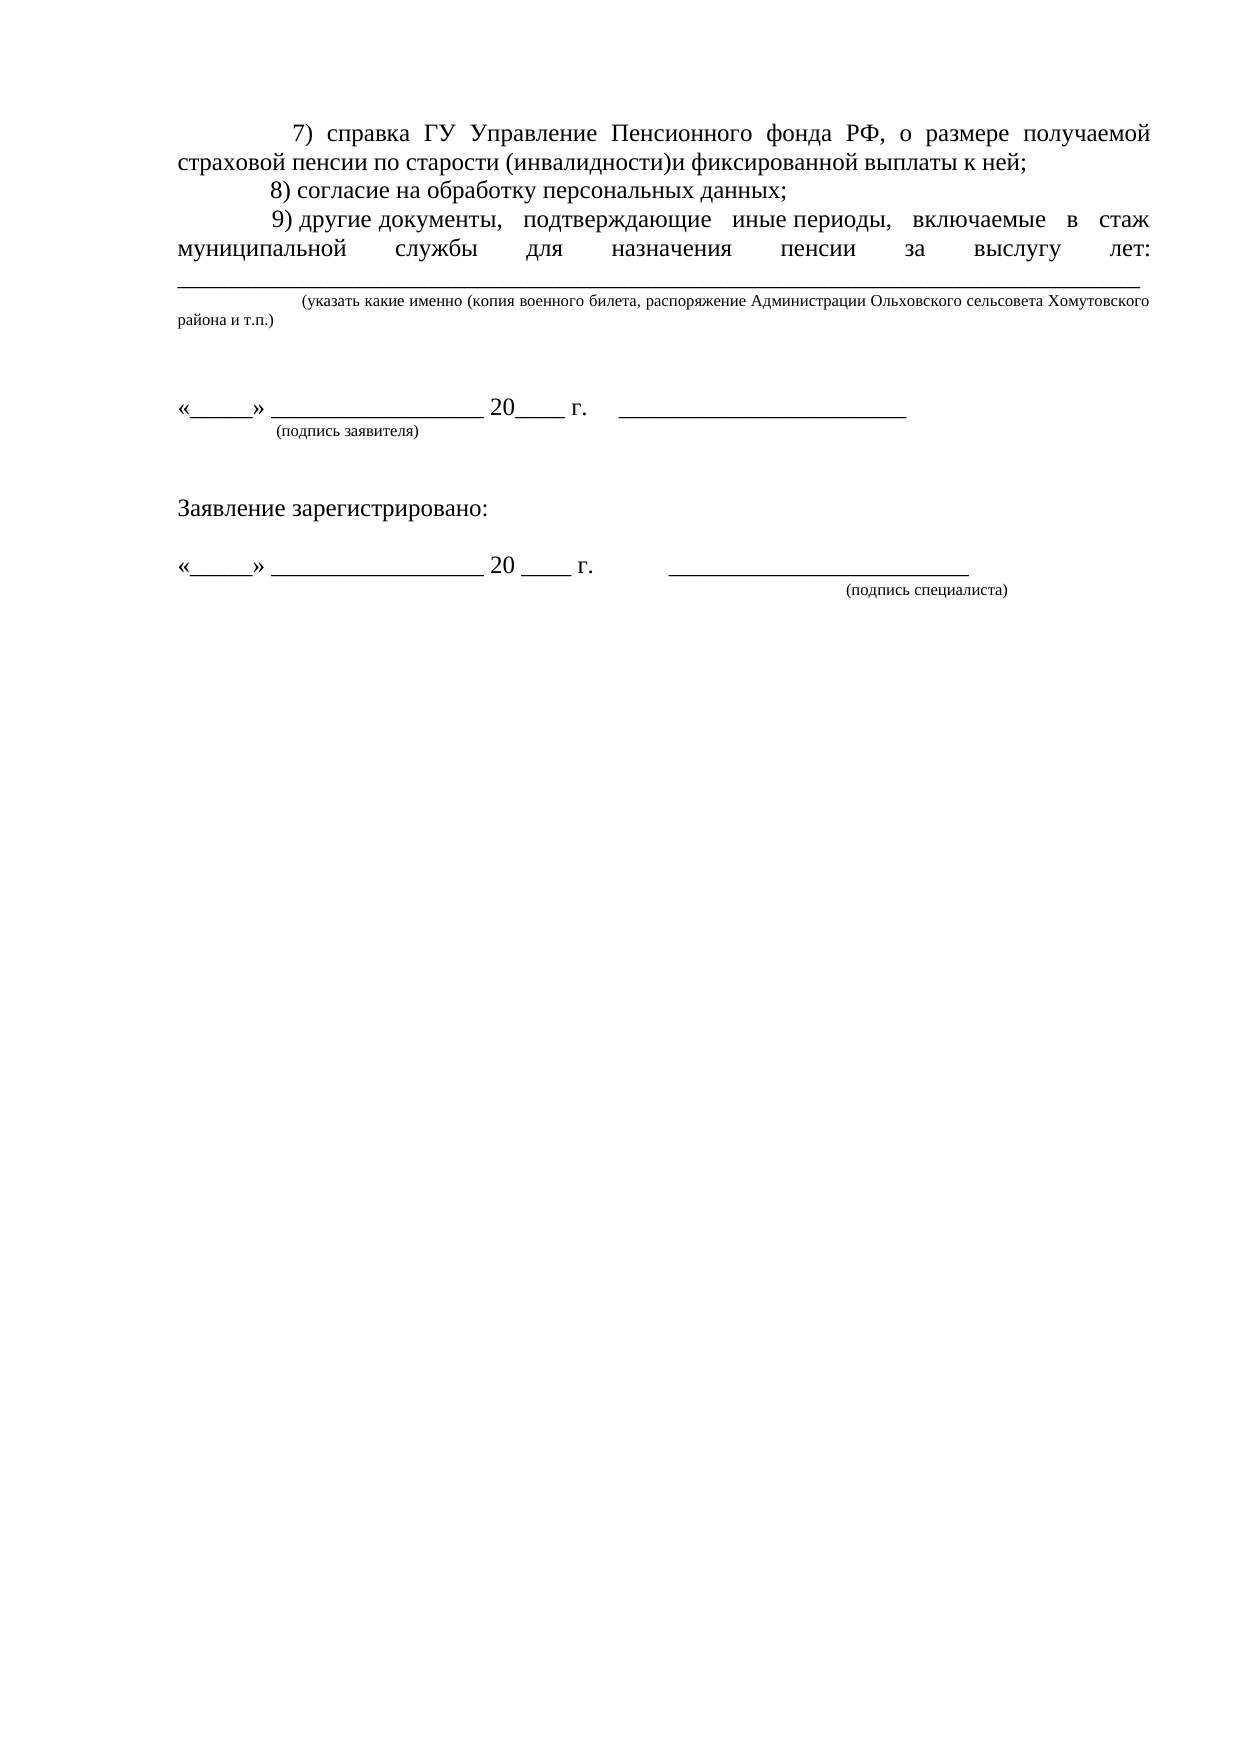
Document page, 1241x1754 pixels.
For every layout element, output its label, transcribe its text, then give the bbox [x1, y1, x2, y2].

text 8) согласие на обработку персональных данных; [177, 176, 1152, 204]
text Заявление зарегистрировано: [177, 493, 1152, 522]
text 9) другие документы, подтверждающие иные периоды, включаемые в стаж муниципальной службы для назначения пенсии за выслугу лет: _____________________________________________________________________________ [177, 204, 1152, 291]
text 7) справка ГУ Управление Пенсионного фонда РФ, о размере получаемой страховой пенсии по старости (инвалидности)и фиксированной выплаты к ней; [177, 118, 1152, 176]
text (указать какие именно (копия военного билета, распоряжение Администрации Ольховского сельсовета Хомутовского района и т.п.) [177, 291, 1152, 329]
text (подпись заявителя) [177, 421, 1152, 440]
text «_____» _________________ 20____ г. _______________________ [177, 392, 1152, 421]
text «_____» _________________ 20 ____ г. ________________________ [177, 551, 1152, 579]
text (подпись специалиста) [702, 579, 1152, 598]
